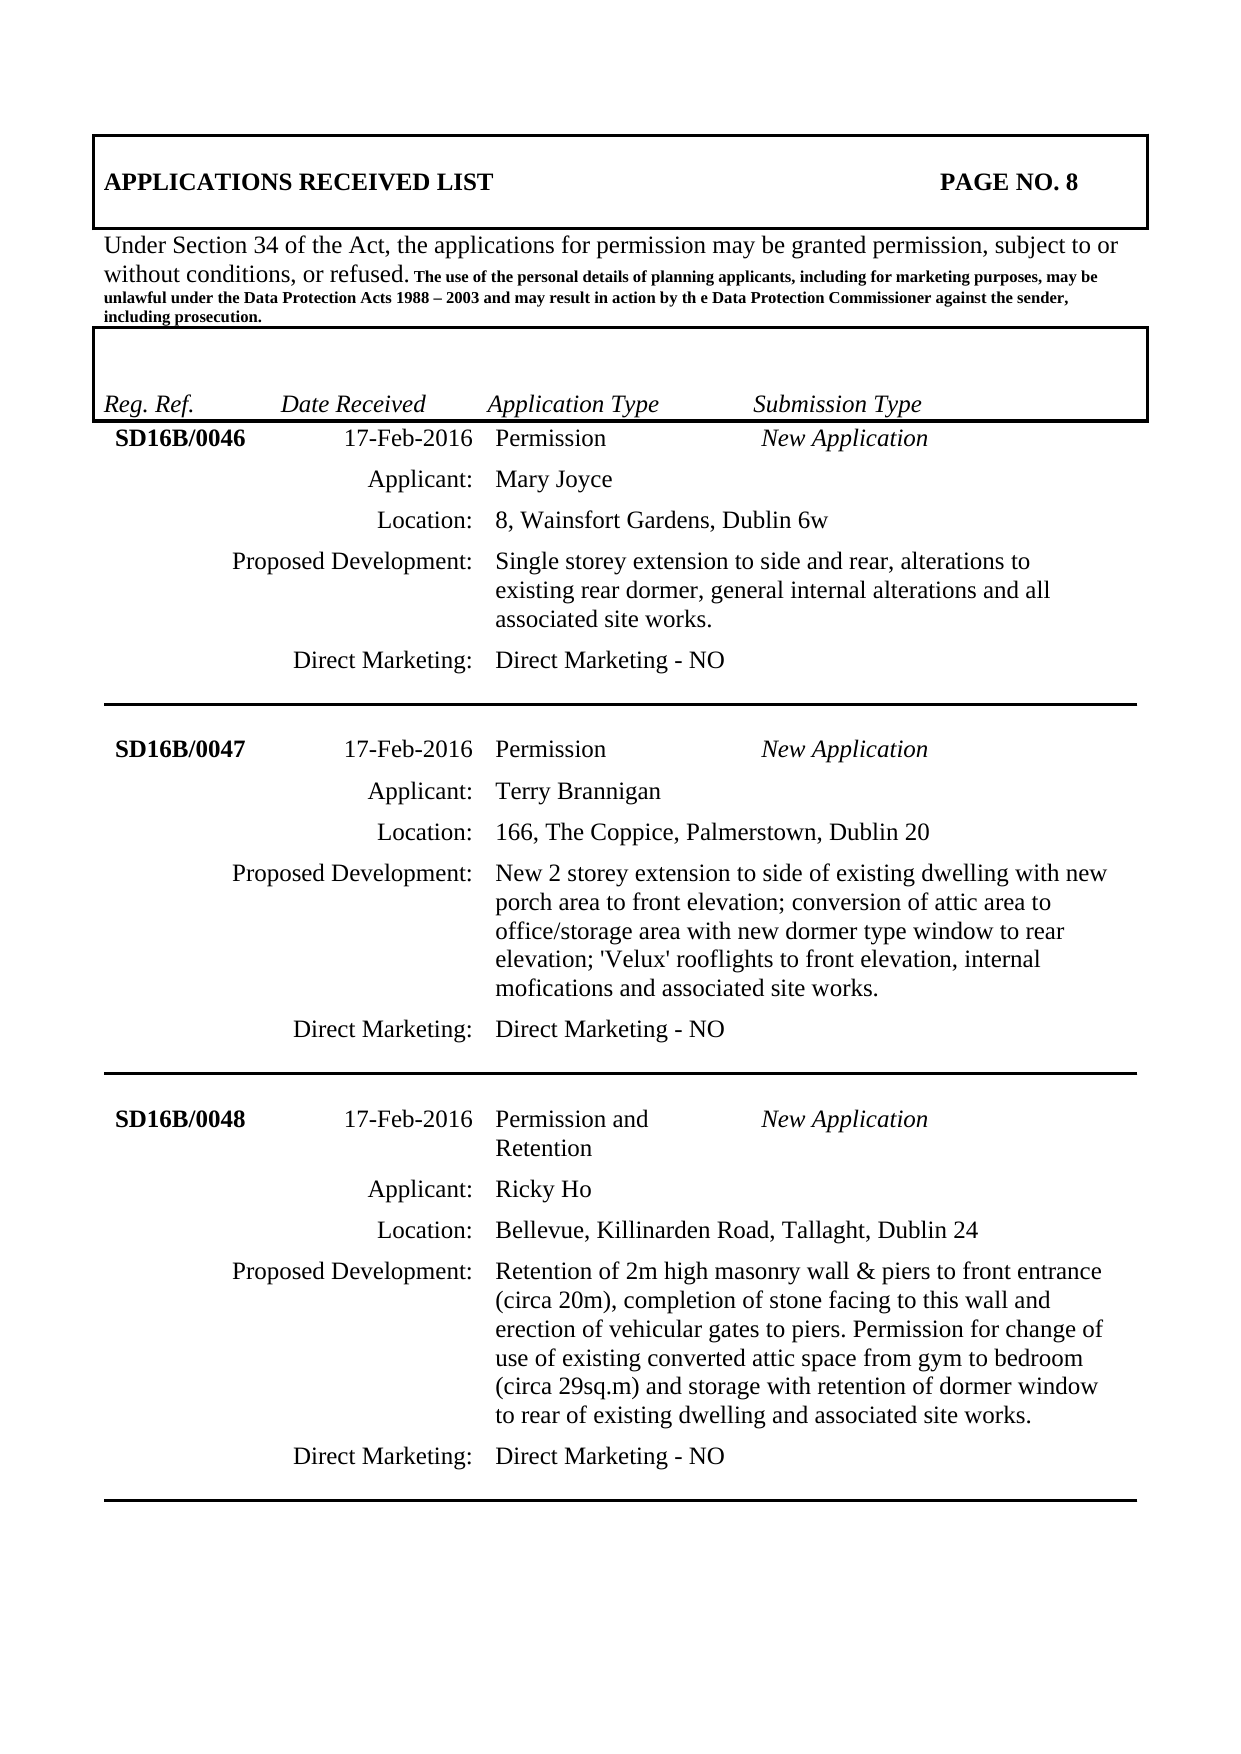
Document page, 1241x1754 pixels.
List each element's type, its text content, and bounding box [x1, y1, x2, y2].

table_cell Direct Marketing - NO [484, 1002, 1126, 1043]
table_cell Applicant: [104, 763, 484, 804]
table_header New Application [750, 1104, 1126, 1161]
table_cell Terry Brannigan [484, 763, 1126, 804]
table_cell Ricky Ho [484, 1161, 1126, 1203]
table_header SD16B/0048 [104, 1104, 262, 1161]
table_header Permission and Retention [484, 1104, 750, 1161]
table_cell Applicant: [104, 1161, 484, 1203]
table_cell Applicant: [104, 451, 484, 493]
table_cell Direct Marketing: [104, 1429, 484, 1470]
table_header 17-Feb-2016 [262, 1104, 484, 1161]
table_cell Location: [104, 493, 484, 534]
table_cell Direct Marketing - NO [484, 633, 1126, 674]
table_cell Location: [104, 805, 484, 846]
table_cell Proposed Development: [104, 1244, 484, 1429]
table_cell Bellevue, Killinarden Road, Tallaght, Dublin 24 [484, 1203, 1126, 1244]
table_cell Location: [104, 1203, 484, 1244]
table_header 17-Feb-2016 [262, 423, 484, 451]
table_cell Mary Joyce [484, 451, 1126, 493]
table_header SD16B/0047 [104, 735, 262, 763]
table_header Permission [484, 735, 750, 763]
table_header SD16B/0046 [104, 423, 262, 451]
table_cell Direct Marketing - NO [484, 1429, 1126, 1470]
table_cell 166, The Coppice, Palmerstown, Dublin 20 [484, 805, 1126, 846]
table_header New Application [750, 735, 1126, 763]
table_header 17-Feb-2016 [262, 735, 484, 763]
table_cell Direct Marketing: [104, 1002, 484, 1043]
table_cell Single storey extension to side and rear, alterations to existing rear dormer, general internal alterations and all associated site works. [484, 534, 1126, 633]
table_cell Retention of 2m high masonry wall & piers to front entrance (circa 20m), completion of stone facing to this wall and erection of vehicular gates to piers. Permission for change of use of existing converted attic space from gym to bedroom (circa 29sq.m) and storage with retention of dormer window to rear of existing dwelling and associated site works. [484, 1244, 1126, 1429]
table_header New Application [750, 423, 1126, 451]
table_cell Direct Marketing: [104, 633, 484, 674]
table_header Permission [484, 423, 750, 451]
table_cell Proposed Development: [104, 846, 484, 1002]
table_cell Proposed Development: [104, 534, 484, 633]
table_cell 8, Wainsfort Gardens, Dublin 6w [484, 493, 1126, 534]
table_cell New 2 storey extension to side of existing dwelling with new porch area to front elevation; conversion of attic area to office/storage area with new dormer type window to rear elevation; 'Velux' rooflights to front elevation, internal mofications and associated site works. [484, 846, 1126, 1002]
